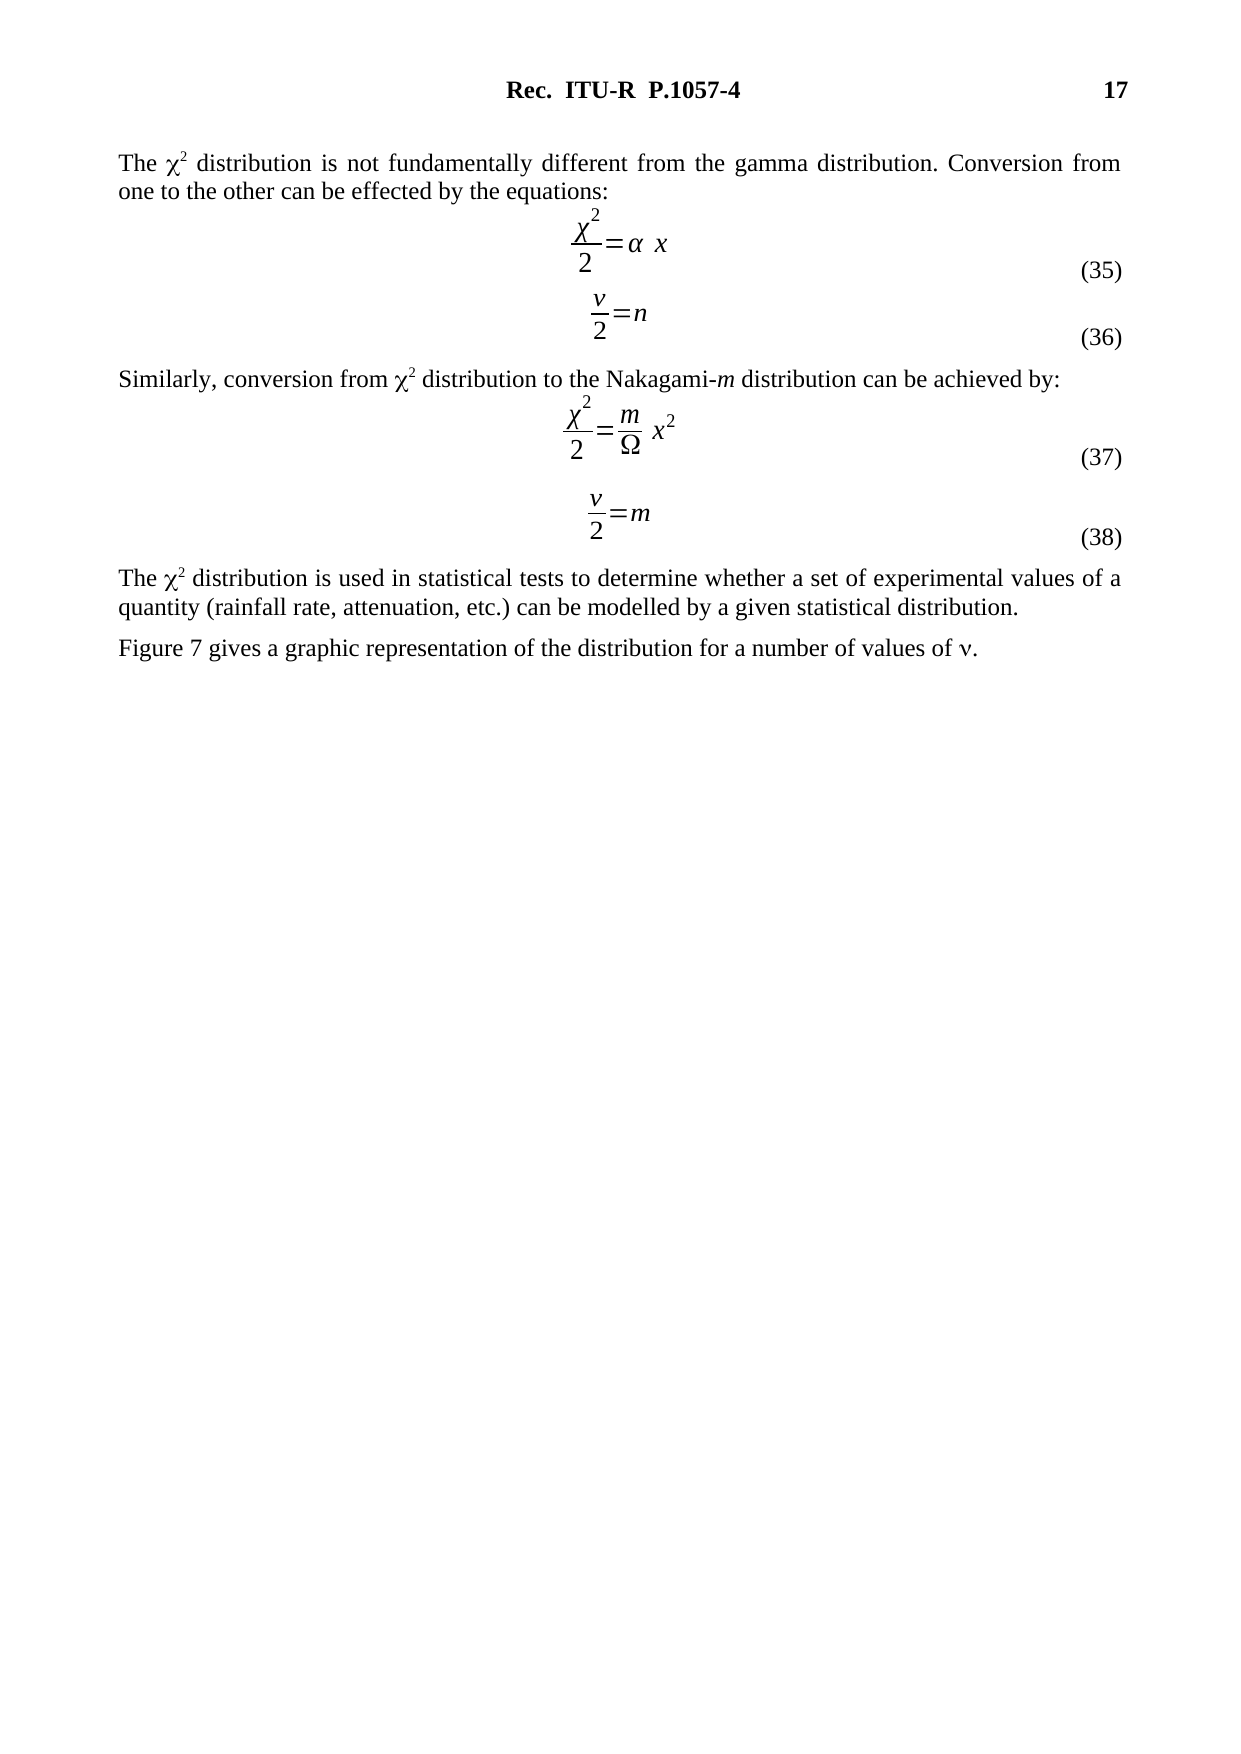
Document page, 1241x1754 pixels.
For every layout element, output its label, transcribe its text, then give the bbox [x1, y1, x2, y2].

text (37) [118, 392, 1122, 471]
text The 2 distribution is used in statistical tests to determine whether a set of experimental values of a quantity (rainfall rate, attenuation, etc.) can be modelled by a given statistical distribution. [118, 563, 1122, 621]
text (38) [118, 483, 1122, 551]
text (35) [118, 205, 1122, 283]
text The 2 distribution is not fundamentally different from the gamma distribution. Conversion from one to the other can be effected by the equations: [118, 148, 1122, 205]
text Similarly, conversion from 2 distribution to the Nakagami-m distribution can be achieved by: [118, 364, 1122, 392]
text (36) [118, 283, 1122, 351]
text Figure 7 gives a graphic representation of the distribution for a number of values of . [118, 633, 1122, 662]
